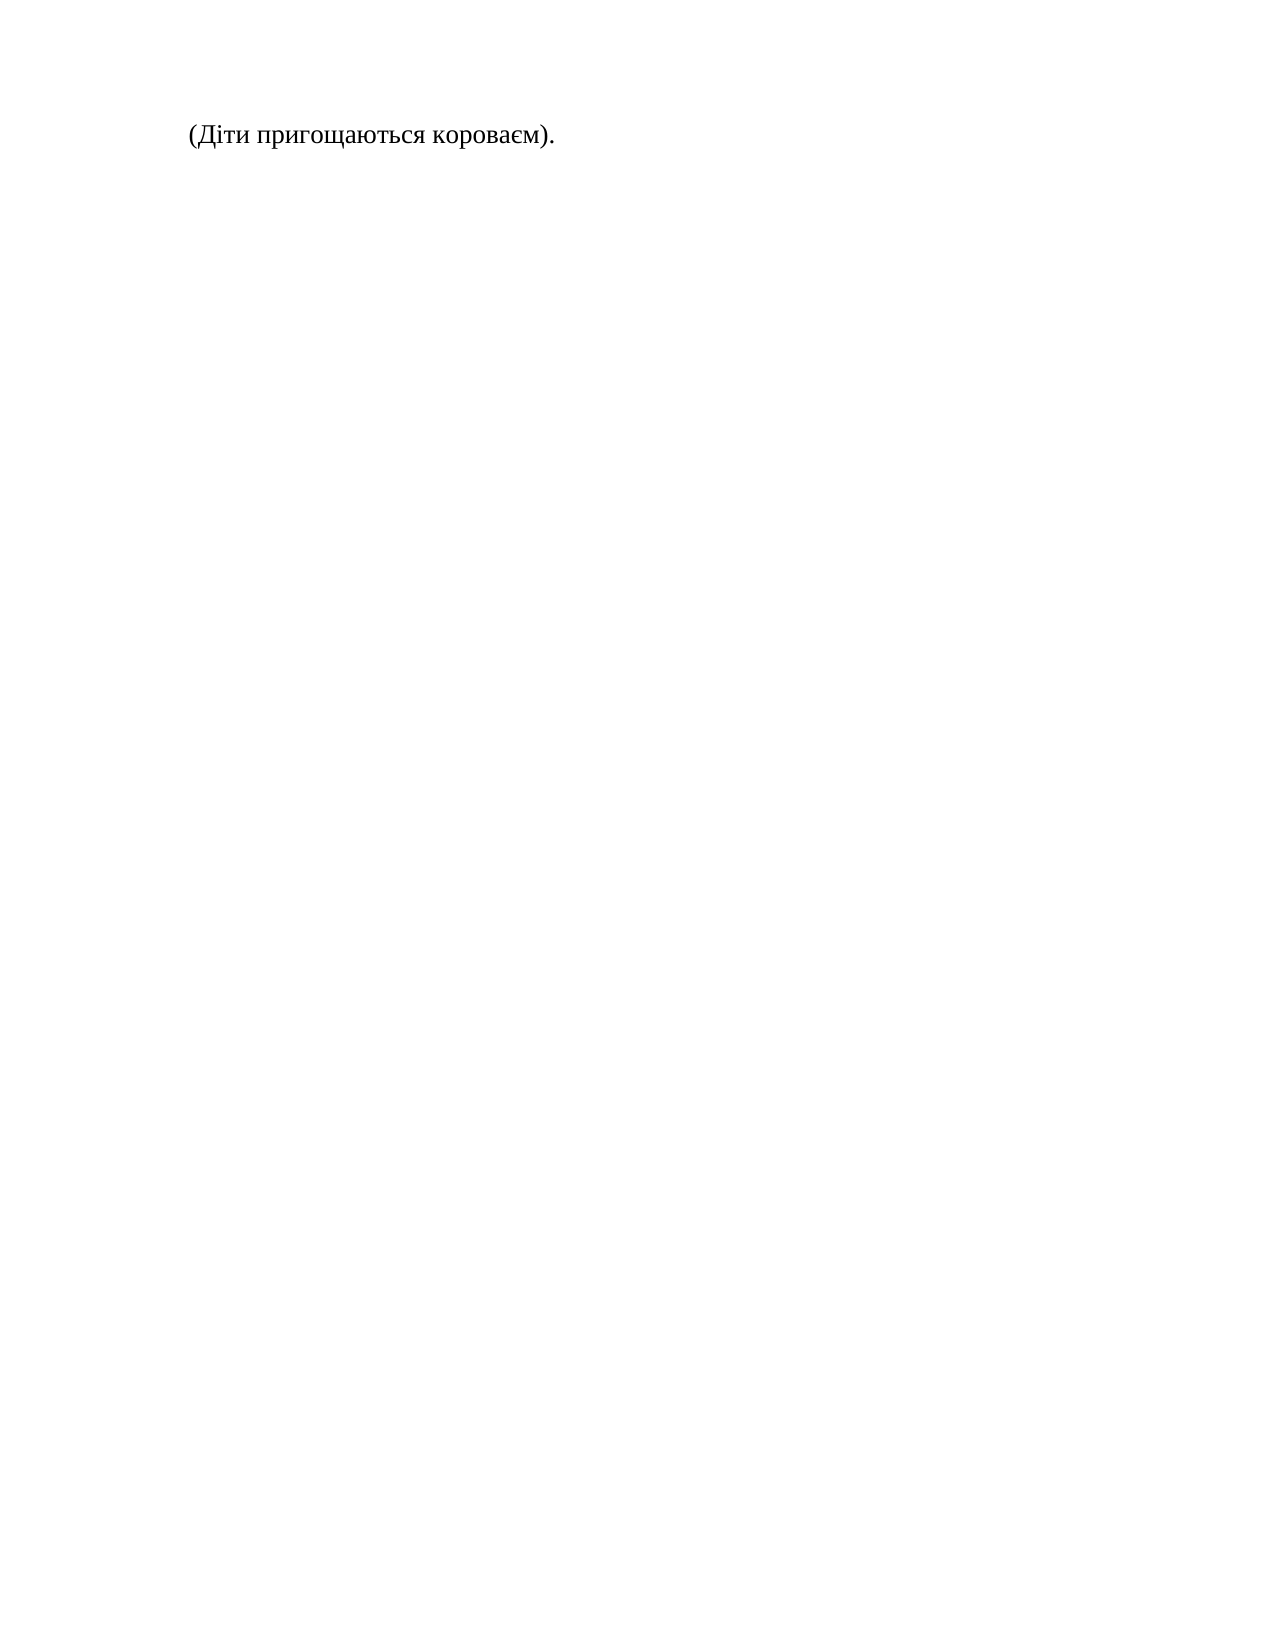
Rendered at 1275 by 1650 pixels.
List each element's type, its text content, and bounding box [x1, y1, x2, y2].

text (Діти пригощаються короваєм). [182, 118, 1181, 149]
